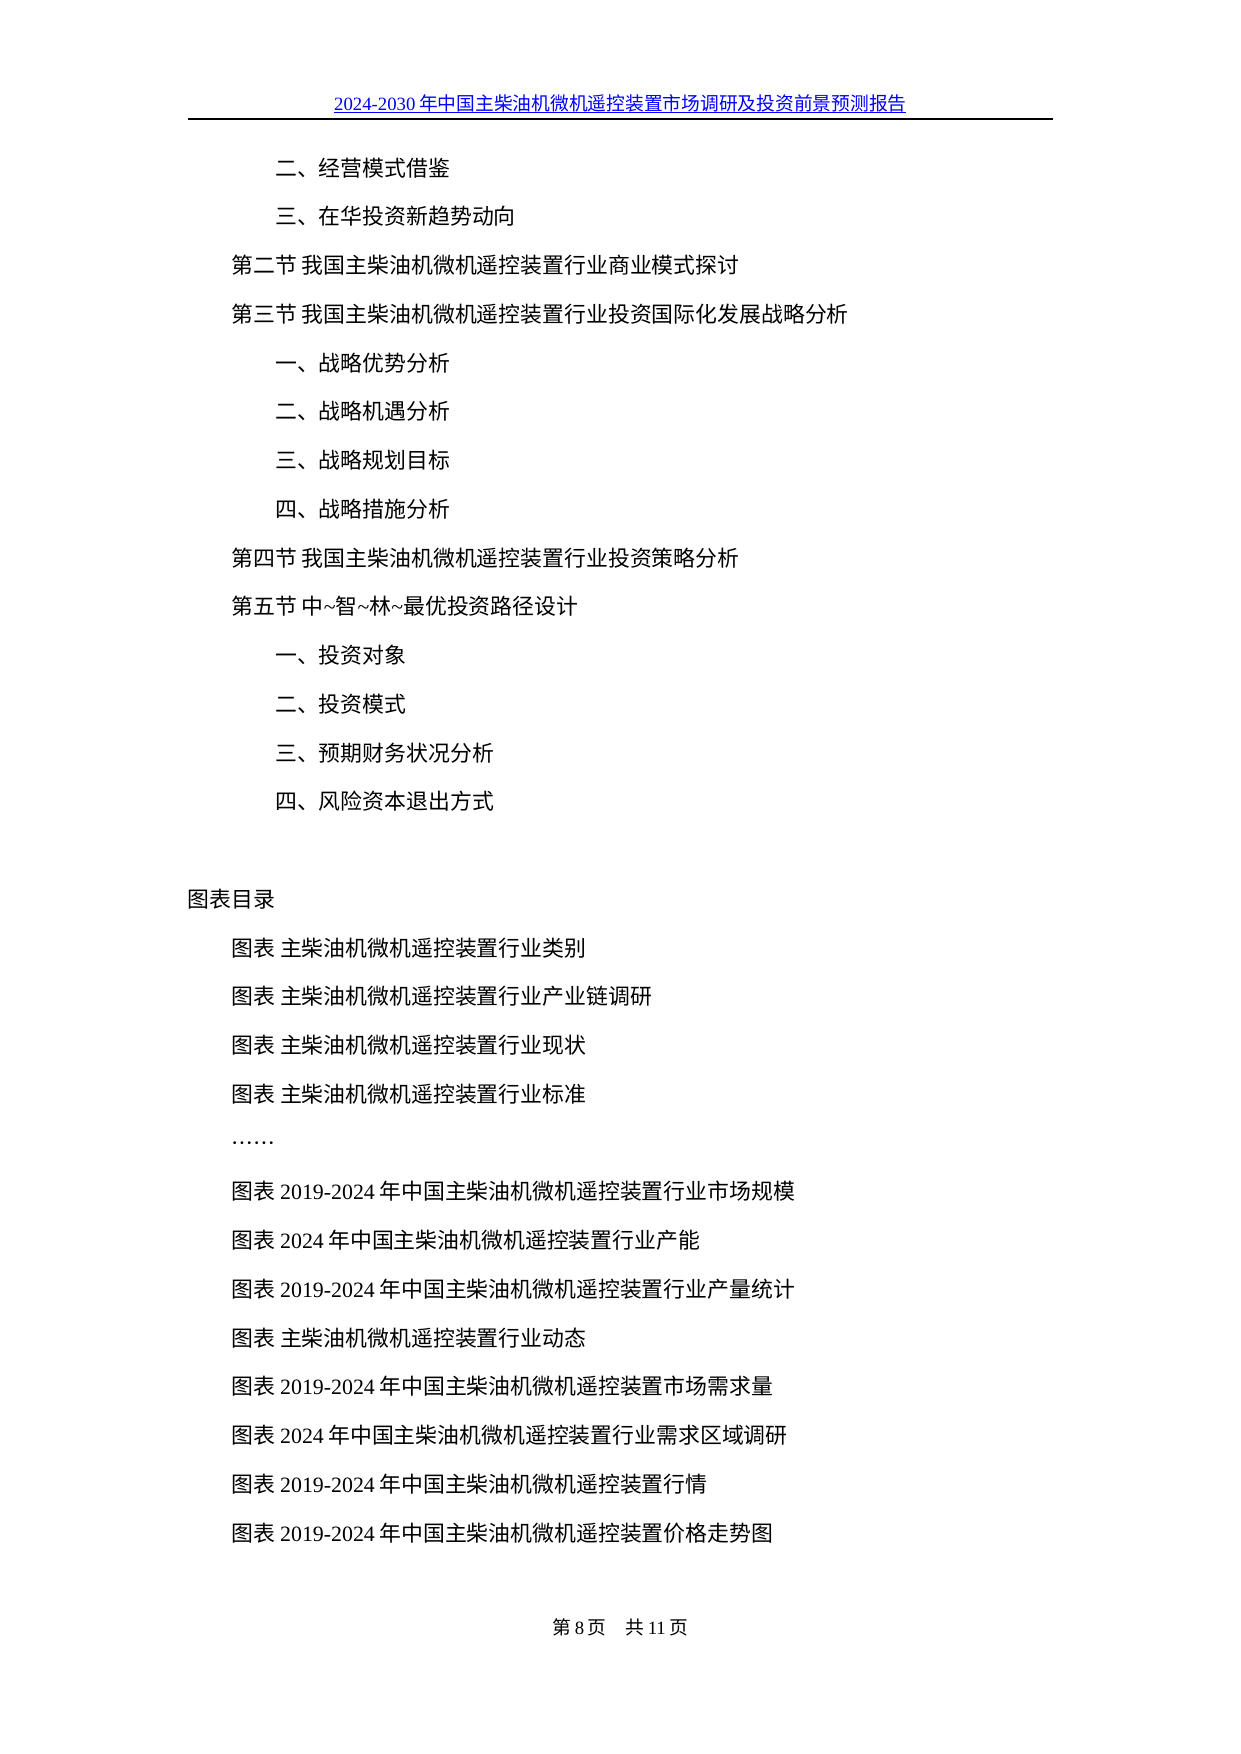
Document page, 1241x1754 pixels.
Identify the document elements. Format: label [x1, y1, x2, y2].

text [187, 150, 1053, 1548]
